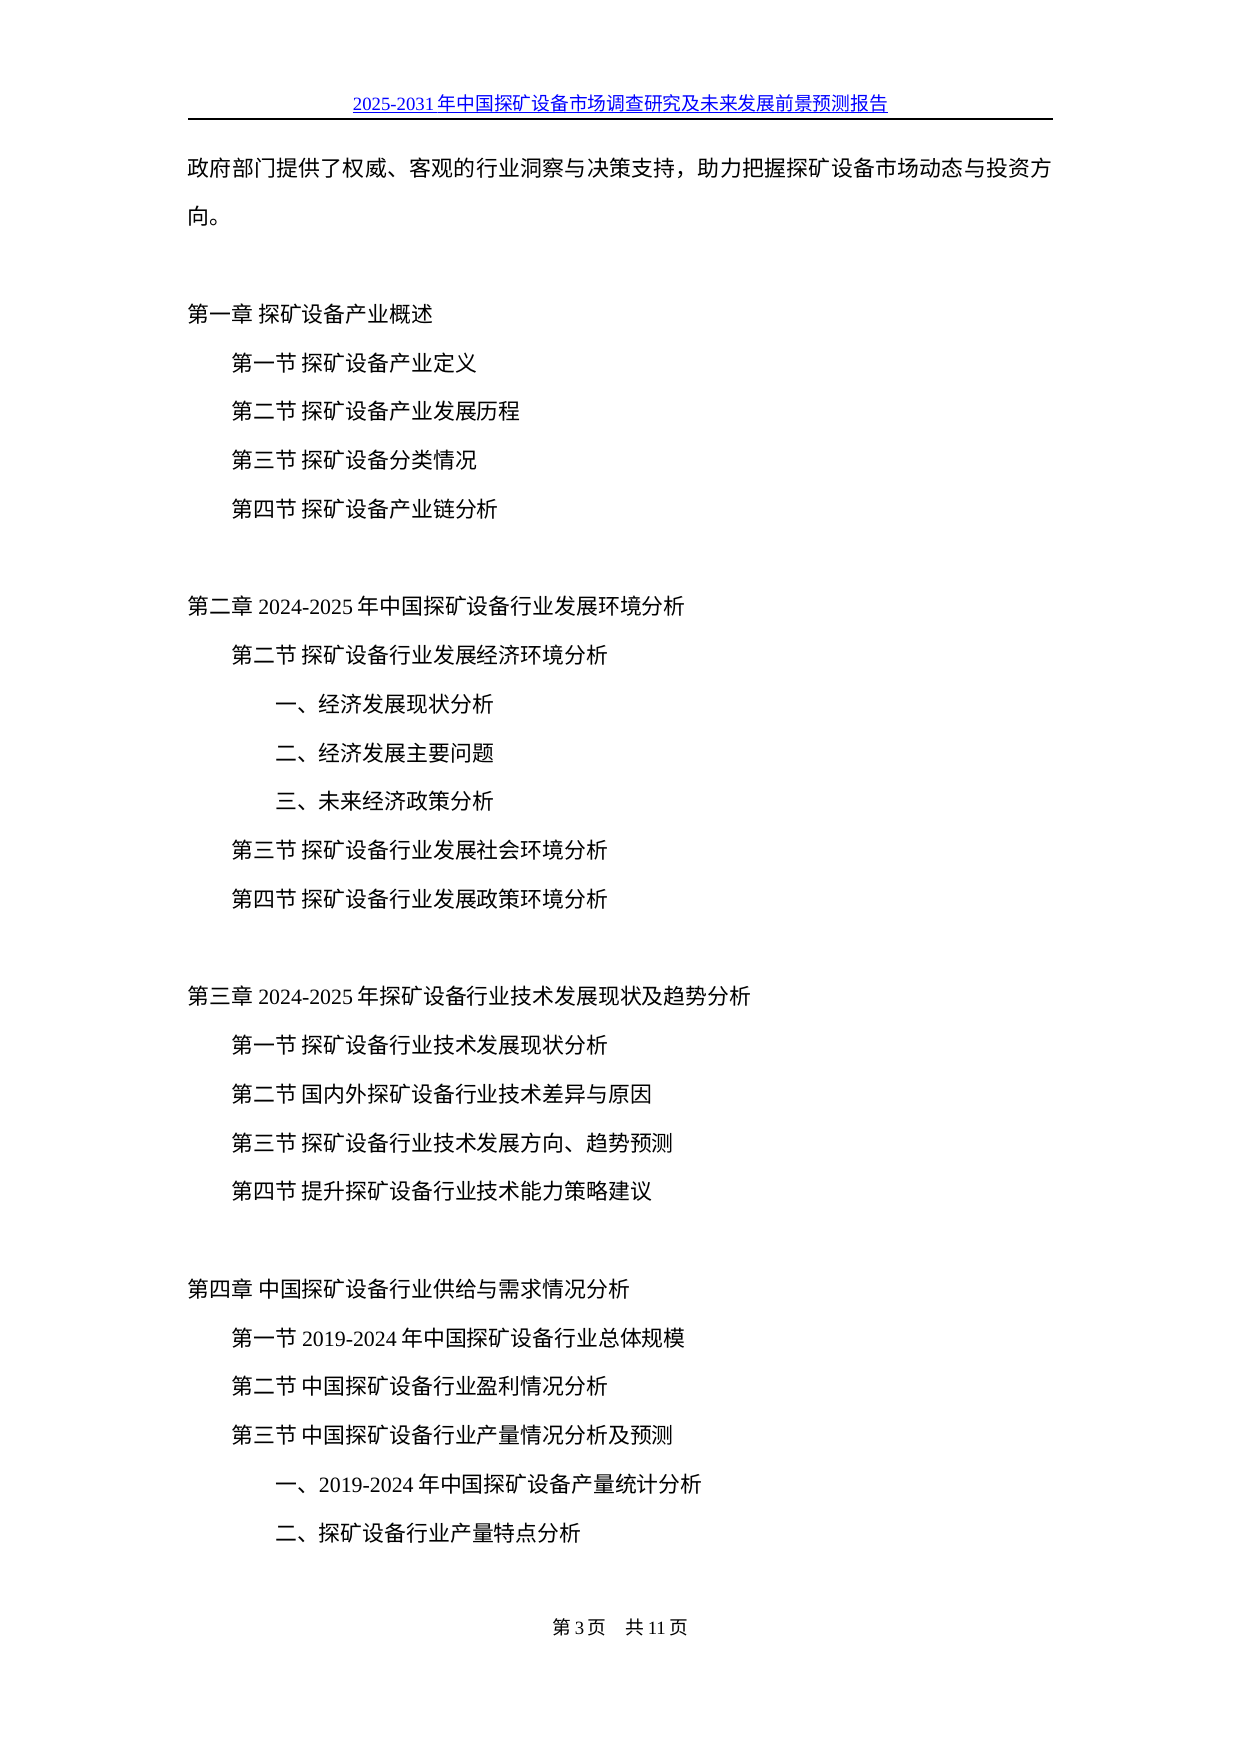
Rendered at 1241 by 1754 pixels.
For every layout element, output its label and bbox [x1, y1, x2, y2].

text [187, 150, 1053, 1548]
